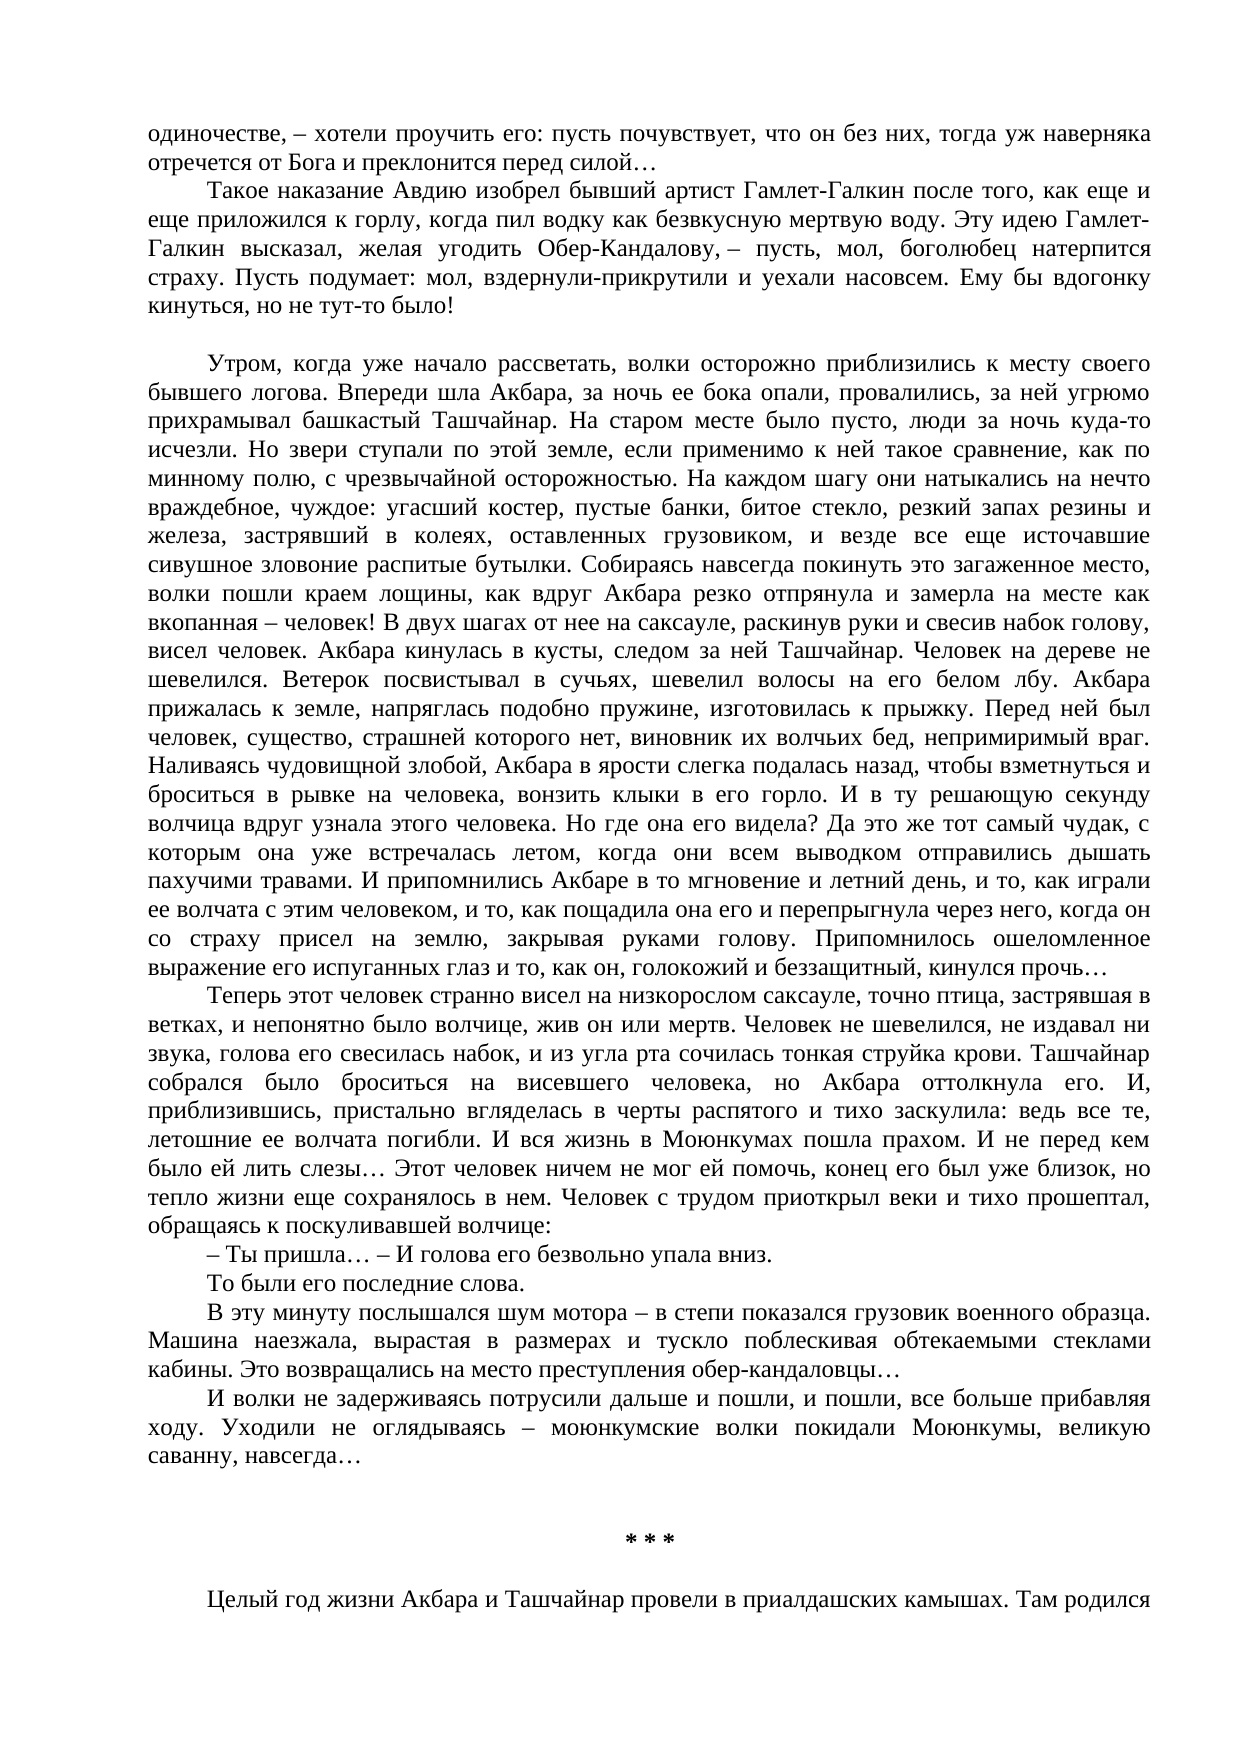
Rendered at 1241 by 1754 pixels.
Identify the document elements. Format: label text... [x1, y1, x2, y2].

text Теперь этот человек странно висел на низкорослом саксауле, точно птица, застрявшая в ветках, и непонятно было волчице, жив он или мертв. Человек не шевелился, не издавал ни звука, голова его свесилась набок, и из угла рта сочилась тонкая струйка крови. Ташчайнар собрался было броситься на висевшего человека, но Акбара оттолкнула его. И, приблизившись, пристально вгляделась в черты распятого и тихо заскулила: ведь все те, летошние ее волчата погибли. И вся жизнь в Моюнкумах пошла прахом. И не перед кем было ей лить слезы… Этот человек ничем не мог ей помочь, конец его был ужe близок, но тепло жизни еще сохранялось в нем. Человек с трудом приоткрыл веки и тихо прошептал, обращаясь к поскуливавшей волчице: [148, 981, 1152, 1239]
text То были его последние слова. [148, 1268, 1152, 1297]
text Утром, когда уже начало рассветать, волки осторожно приблизились к месту своего бывшего логова. Впереди шла Акбара, за ночь ее бока опали, провалились, за ней угрюмо прихрамывал башкастый Ташчайнар. На старом месте было пусто, люди за ночь куда-то исчезли. Но звери ступали по этой земле, если применимо к ней такое сравнение, как по минному полю, с чрезвычайной осторожностью. На каждом шагу они натыкались на нечто враждебное, чуждое: угасший костер, пустые банки, битое стекло, резкий запах резины и железа, застрявший в колеях, оставленных грузовиком, и везде все еще источавшие сивушное зловоние распитые бутылки. Собираясь навсегда покинуть это загаженное место, волки пошли краем лощины, как вдруг Акбара резко отпрянула и замерла на месте как вкопанная – человек! В двух шагах от нее на саксауле, раскинув руки и свесив набок голову, висел человек. Акбара кинулась в кусты, следом за ней Ташчайнар. Человек на дереве не шевелился. Ветерок посвистывал в сучьях, шевелил волосы на его белом лбу. Акбара прижалась к земле, напряглась подобно пружине, изготовилась к прыжку. Перед ней был человек, существо, страшней которого нет, виновник их волчьих бед, непримиримый враг. Наливаясь чудовищной злобой, Акбара в ярости слегка подалась назад, чтобы взметнуться и броситься в рывке на человека, вонзить клыки в его горло. И в ту решающую секунду волчица вдруг узнала этого человека. Но где она его видела? Да это же тот самый чудак, с которым она уже встречалась летом, когда они всем выводком отправились дышать пахучими травами. И припомнились Акбаре в то мгновение и летний день, и то, как играли ее волчата с этим человеком, и то, как пощадила она его и перепрыгнула через него, когда он со страху присел на землю, закрывая руками голову. Припомнилось ошеломленное выражение его испуганных глаз и то, как он, голокожий и беззащитный, кинулся прочь… [148, 348, 1152, 981]
subtitle * * * [148, 1527, 1152, 1556]
text И волки не задерживаясь потрусили дальше и пошли, и пошли, все больше прибавляя ходу. Уходили не оглядываясь – моюнкумские волки покидали Моюнкумы, великую саванну, навсегда… [148, 1383, 1152, 1469]
text – Ты пришла… – И голова его безвольно упала вниз. [148, 1239, 1152, 1268]
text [148, 1584, 1152, 1613]
text B эту минуту послышался шум мотора – в степи показался грузовик военного образца. Машина наезжала, вырастая в размерах и тускло поблескивая обтекаемыми стеклами кабины. Это возвращались на место преступления обер-кандаловцы… [148, 1297, 1152, 1383]
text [148, 118, 1152, 176]
text Такое наказание Авдию изобрел бывший артист Гамлет-Галкин после того, как еще и еще приложился к горлу, когда пил водку как безвкусную мертвую воду. Эту идею Гамлет-Галкин высказал, желая угодить Обер-Кандалову, – пусть, мол, боголюбец натерпится страху. Пусть подумает: мол, вздернули-прикрутили и уехали насовсем. Ему бы вдогонку кинуться, но не тут-то было! [148, 176, 1152, 319]
